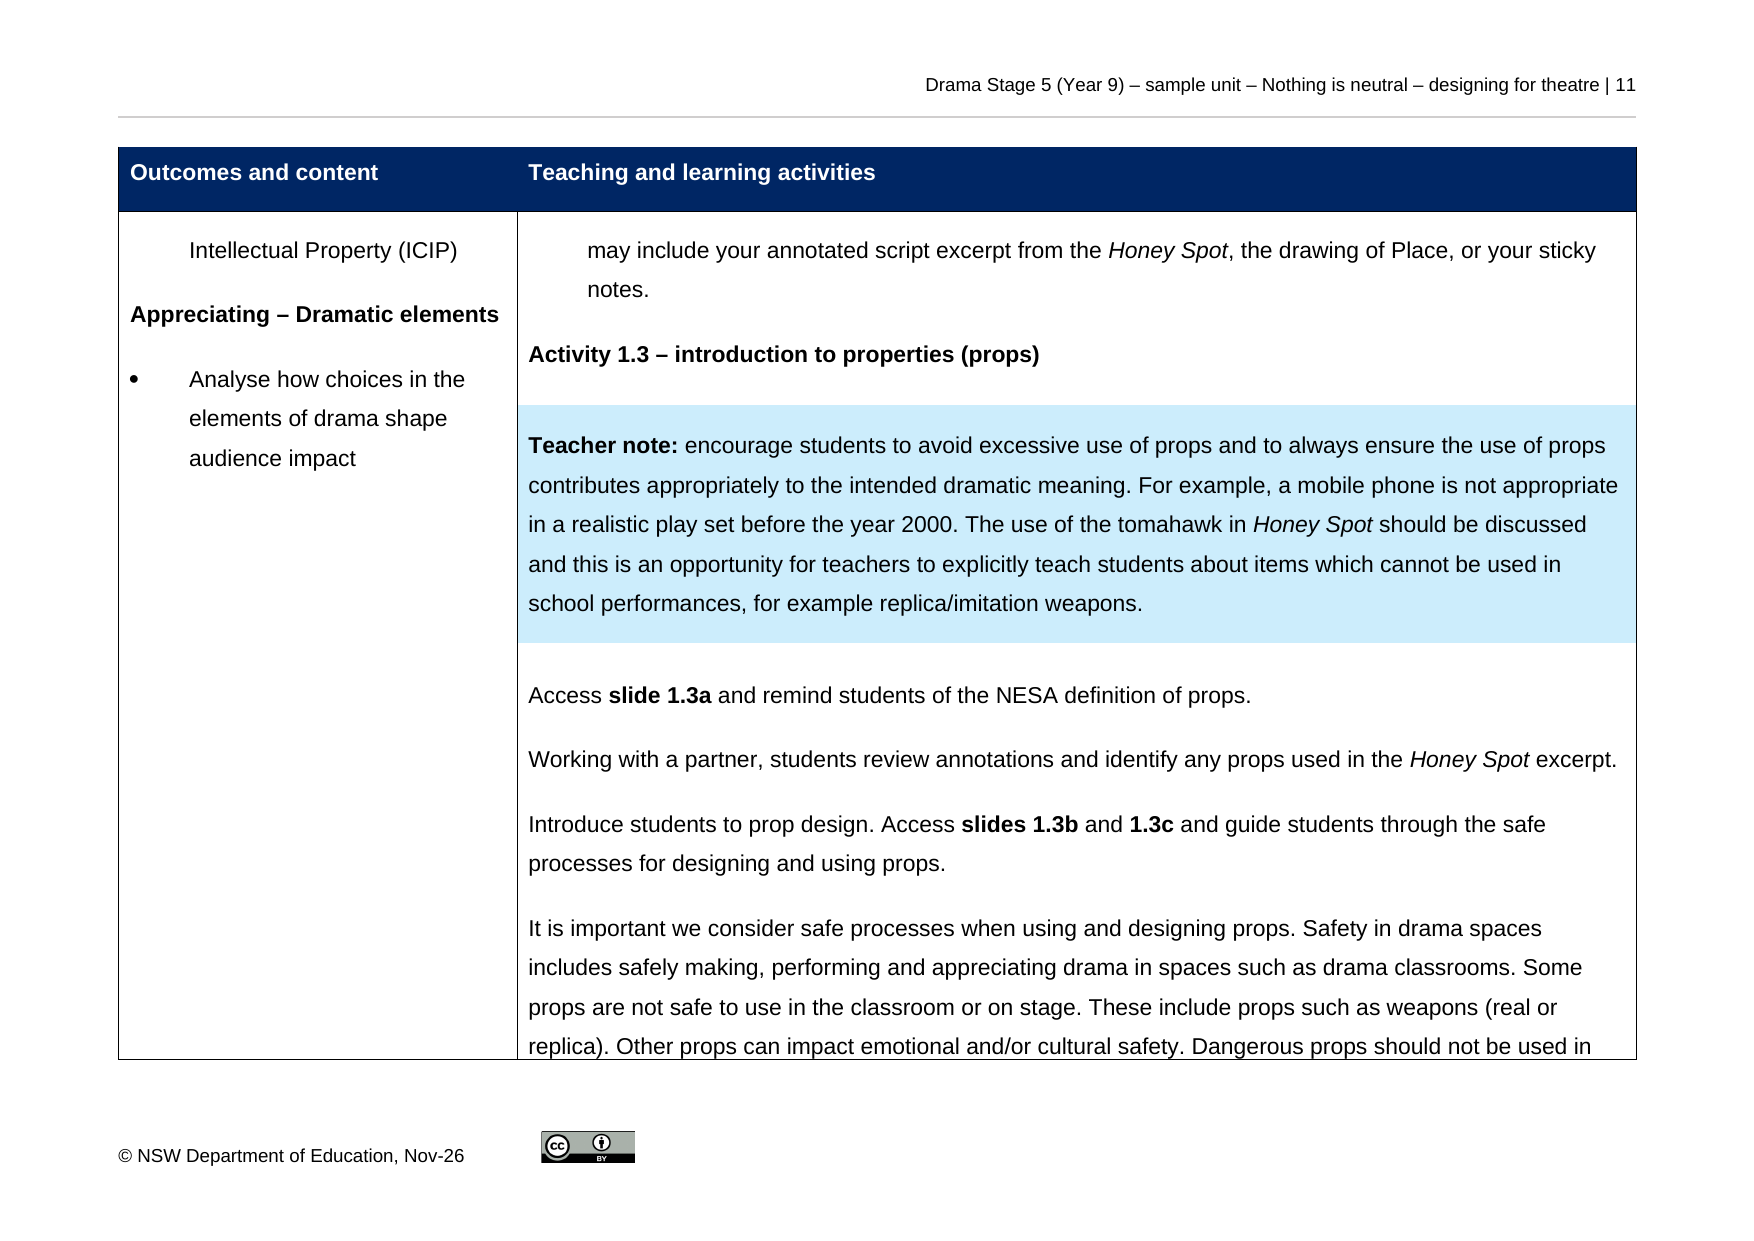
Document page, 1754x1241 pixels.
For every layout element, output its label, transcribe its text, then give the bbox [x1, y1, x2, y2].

table_header Teaching and learning activities [517, 147, 1636, 211]
table_header Outcomes and content [119, 147, 517, 211]
picture [541, 1131, 635, 1163]
